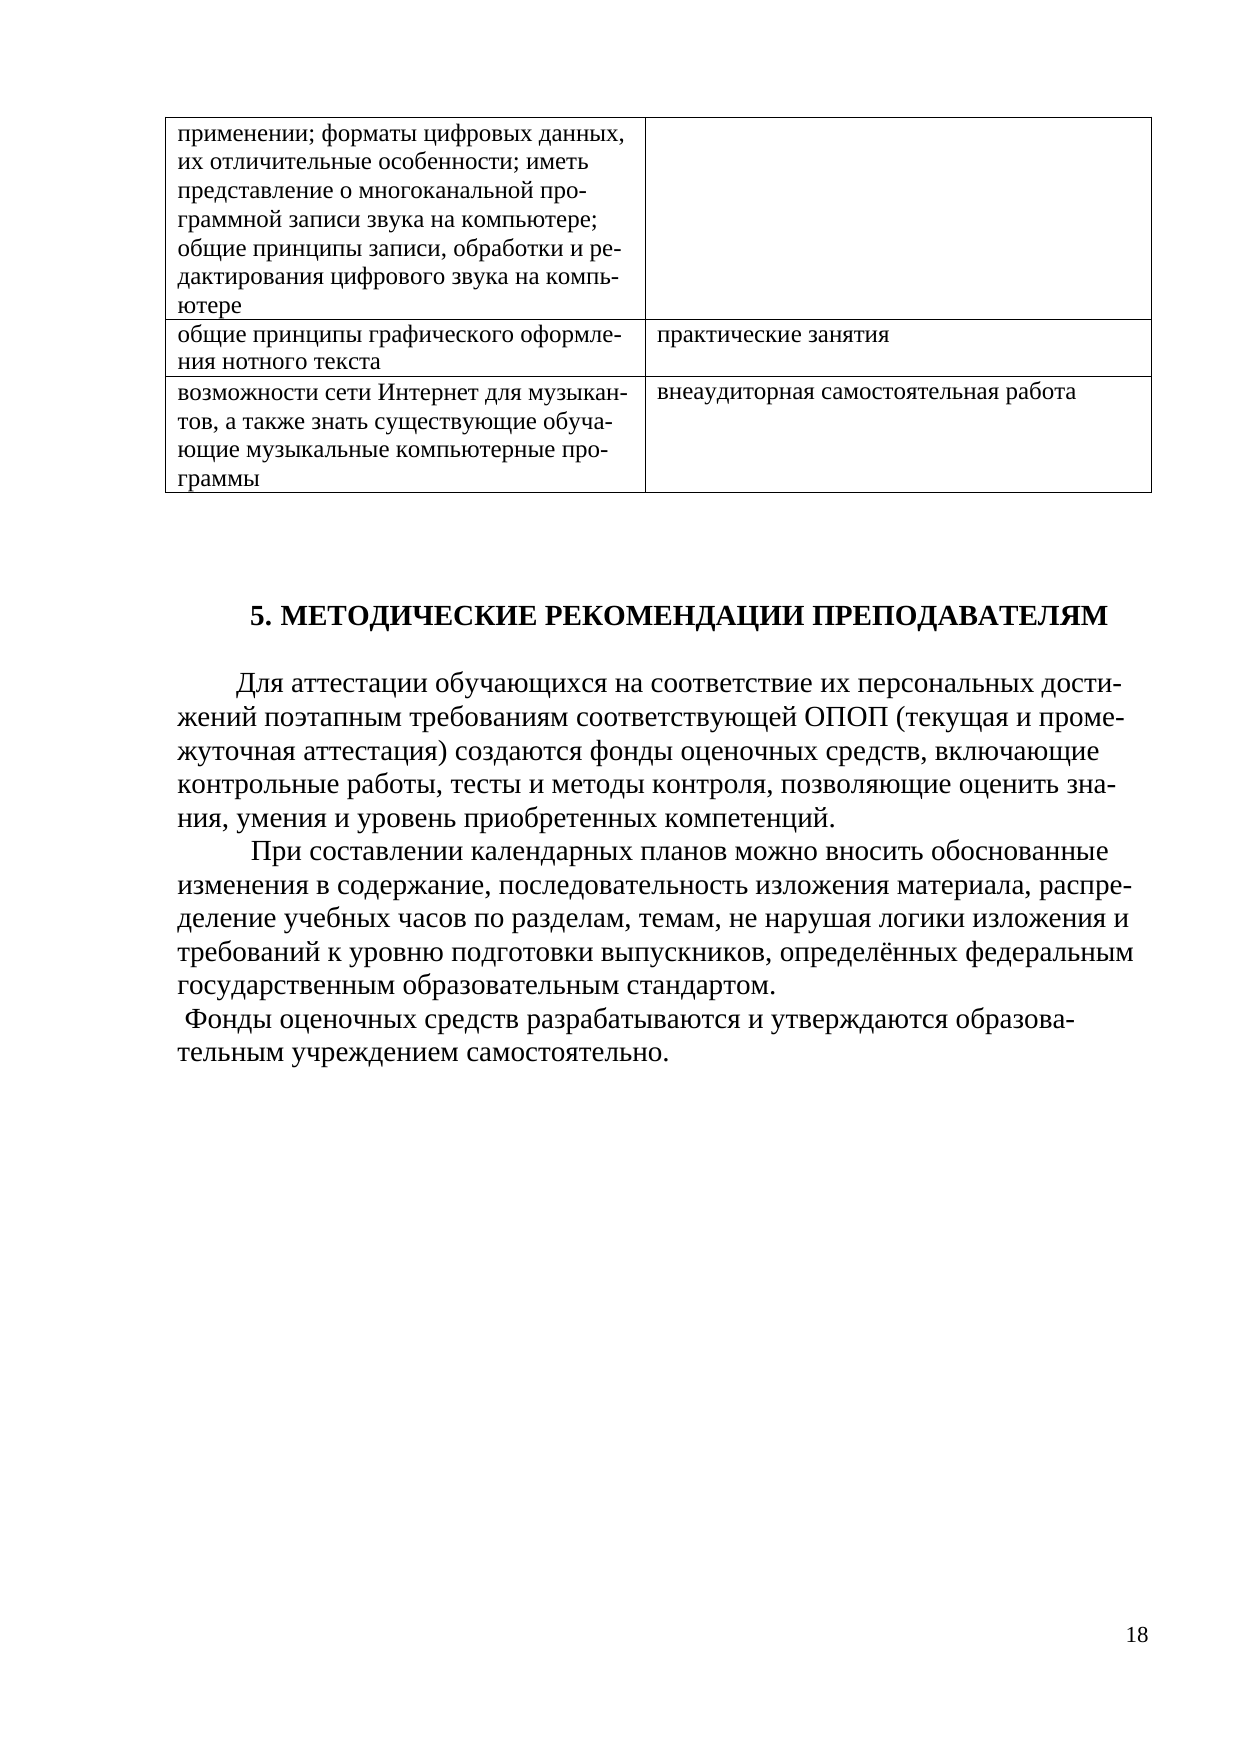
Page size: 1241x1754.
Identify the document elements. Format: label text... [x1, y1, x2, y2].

subtitle МЕТОДИЧЕСКИЕ РЕКОМЕНДАЦИИ ПРЕПОДАВАТЕЛЯМ [250, 599, 1163, 632]
text Для аттестации обучающихся на соответствие их персональных дости- жений поэтапным требованиям соответствующей ОПОП (текущая и проме- жуточная аттестация) создаются фонды оценочных средств, включающие контрольные работы, тесты и методы контроля, позволяющие оценить зна- ния, умения и уровень приобретенных компетенций. [177, 666, 1163, 833]
text Фонды оценочных средств разрабатываются и утверждаются образова- тельным учреждением самостоятельно. [177, 1001, 1077, 1068]
table_cell возможности сети Интернет для музыкан- тов, а также знать существующие обуча- ющие музыкальные компьютерные про- граммы [166, 377, 645, 492]
table_cell общие принципы графического оформле- ния нотного текста [166, 320, 645, 376]
table_cell внеаудиторная самостоятельная работа [646, 377, 1151, 492]
table_header [646, 118, 1151, 319]
table_cell практические занятия [646, 320, 1151, 376]
table_header применении; форматы цифровых данных, их отличительные особенности; иметь представление о многоканальной про- граммной записи звука на компьютере; общие принципы записи, обработки и ре- дактирования цифрового звука на компь- ютере [166, 118, 645, 319]
text При составлении календарных планов можно вносить обоснованныe изменения в содержание, последовательность изложения материала, распре- деление учебныx часов по разделам, темам, не нарушая логики изложения и требований к уровню подготовки выпускников, опpеделённыx федеральным государственным образовательным стандартом. [177, 833, 1163, 1001]
